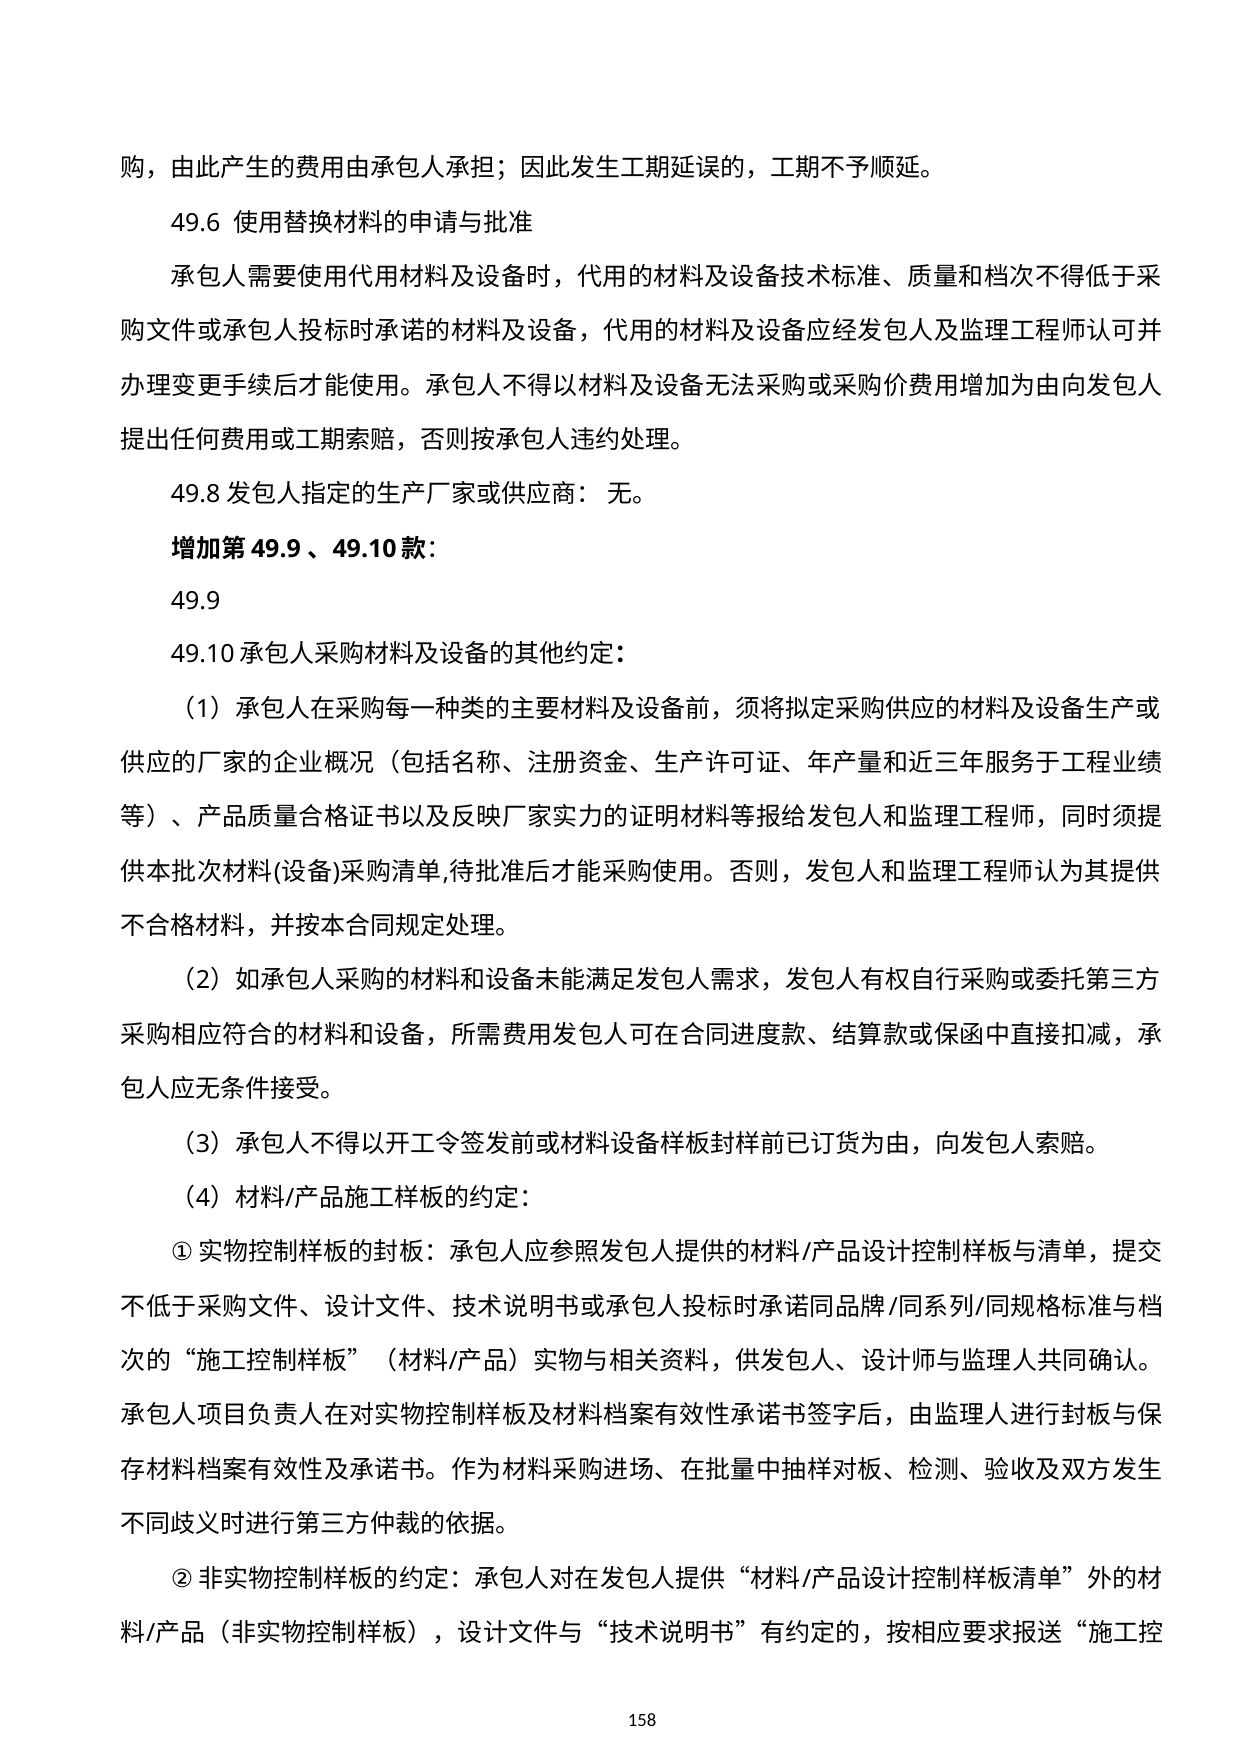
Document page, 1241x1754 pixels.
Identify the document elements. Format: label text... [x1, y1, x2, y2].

text （4）材料/产品施工样板的约定： [121, 1177, 1163, 1214]
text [121, 148, 1163, 184]
text 49.6 使用替换材料的申请与批准 [121, 202, 1163, 238]
text （2）如承包人采购的材料和设备未能满足发包人需求，发包人有权自行采购或委托第三方采购相应符合的材料和设备，所需费用发包人可在合同进度款、结算款或保函中直接扣减，承包人应无条件接受。 [121, 960, 1163, 1105]
text 承包人需要使用代用材料及设备时，代用的材料及设备技术标准、质量和档次不得低于采购文件或承包人投标时承诺的材料及设备，代用的材料及设备应经发包人及监理工程师认可并办理变更手续后才能使用。承包人不得以材料及设备无法采购或采购价费用增加为由向发包人提出任何费用或工期索赔，否则按承包人违约处理。 [121, 256, 1163, 456]
text 增加第49.9 、49.10款： [121, 528, 1163, 564]
text 49.9 [121, 583, 1163, 617]
text 49.8 发包人指定的生产厂家或供应商： 无。 [121, 474, 1163, 510]
text （3）承包人不得以开工令签发前或材料设备样板封样前已订货为由，向发包人索赔。 [121, 1123, 1163, 1159]
text ①实物控制样板的封板：承包人应参照发包人提供的材料/产品设计控制样板与清单，提交不低于采购文件、设计文件、技术说明书或承包人投标时承诺同品牌/同系列/同规格标准与档次的“施工控制样板”（材料/产品）实物与相关资料，供发包人、设计师与监理人共同确认。承包人项目负责人在对实物控制样板及材料档案有效性承诺书签字后，由监理人进行封板与保存材料档案有效性及承诺书。作为材料采购进场、在批量中抽样对板、检测、验收及双方发生不同歧义时进行第三方仲裁的依据。 [121, 1232, 1163, 1540]
text （1）承包人在采购每一种类的主要材料及设备前，须将拟定采购供应的材料及设备生产或供应的厂家的企业概况（包括名称、注册资金、生产许可证、年产量和近三年服务于工程业绩等）、产品质量合格证书以及反映厂家实力的证明材料等报给发包人和监理工程师，同时须提供本批次材料(设备)采购清单,待批准后才能采购使用。否则，发包人和监理工程师认为其提供不合格材料，并按本合同规定处理。 [121, 688, 1163, 942]
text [121, 1558, 1163, 1649]
text 49.10承包人采购材料及设备的其他约定： [121, 634, 1163, 670]
